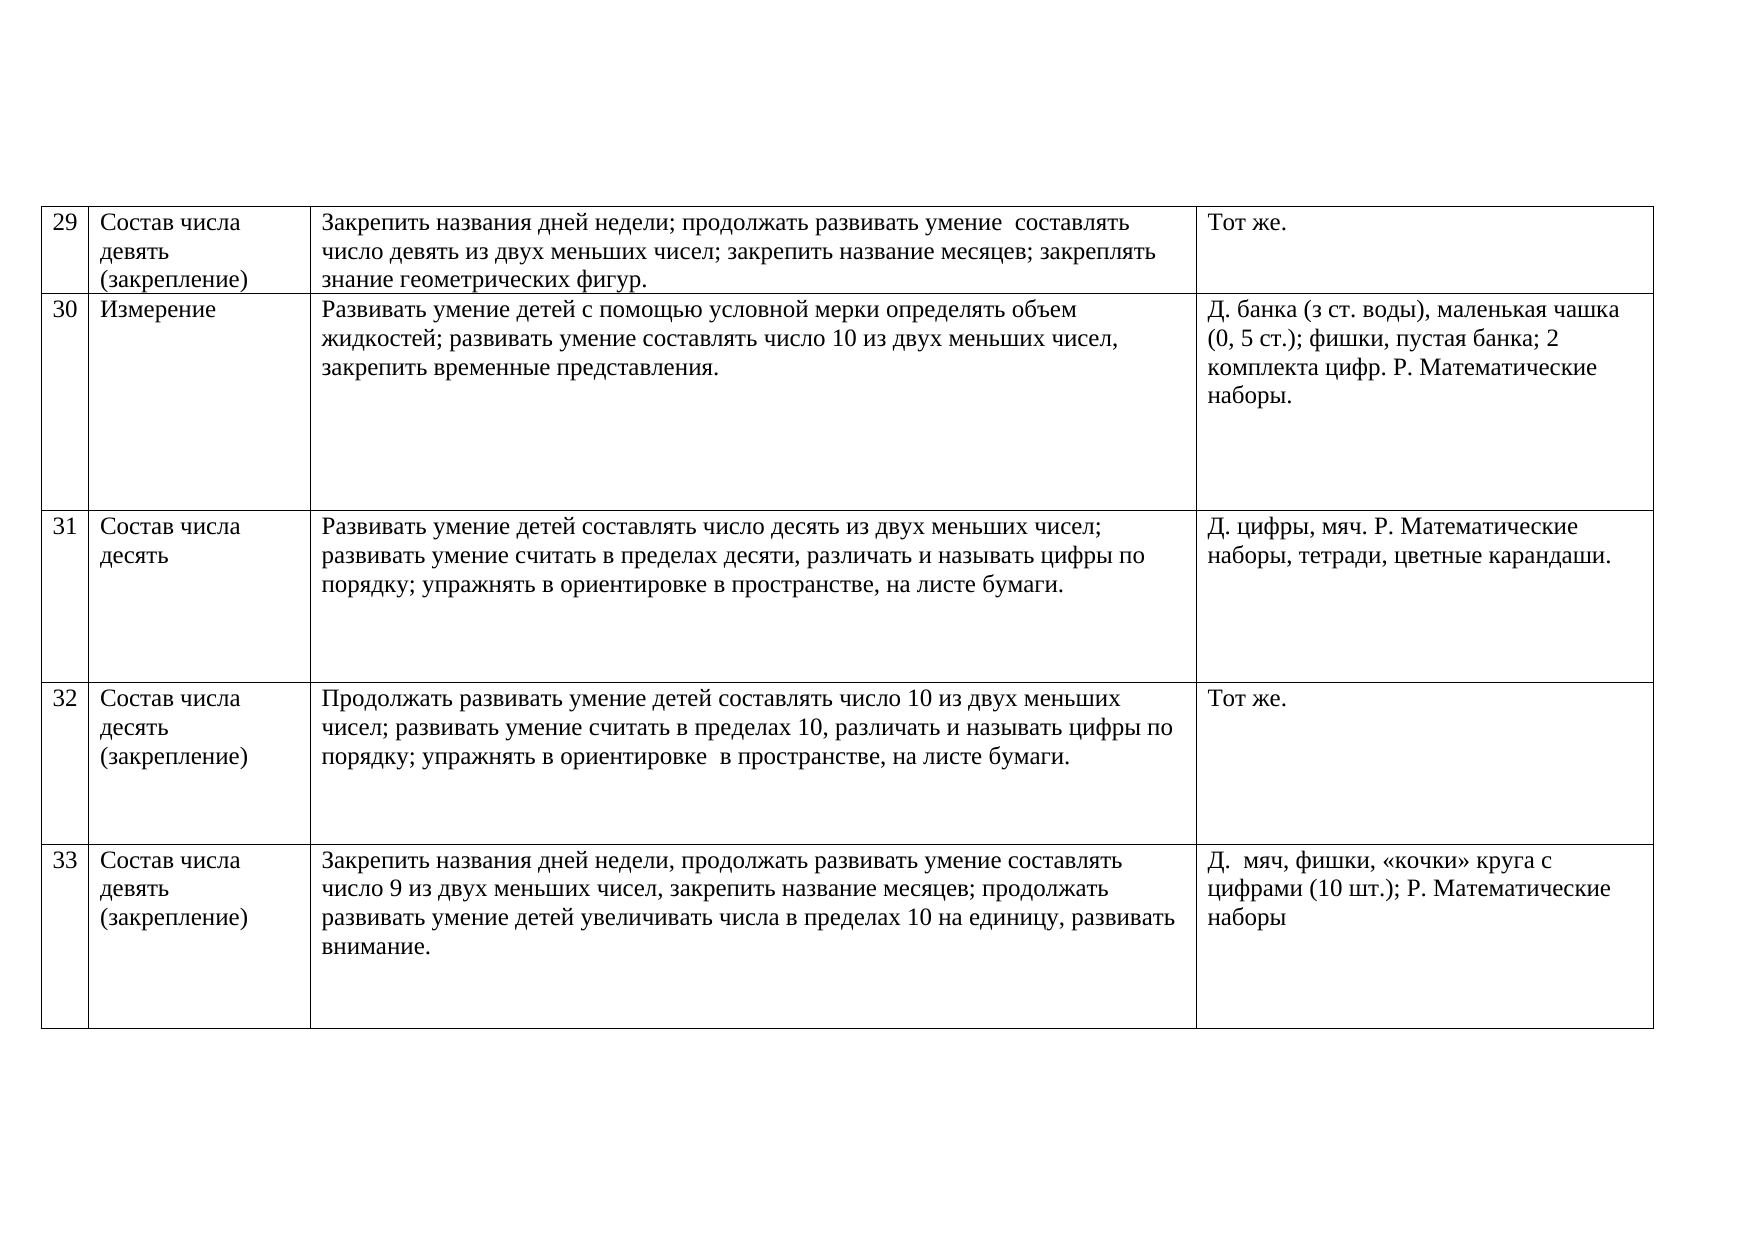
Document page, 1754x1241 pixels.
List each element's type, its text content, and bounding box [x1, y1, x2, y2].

table_cell 32 [42, 683, 88, 844]
table_cell 30 [42, 294, 88, 510]
table_cell Состав числа десять (закрепление) [89, 683, 310, 844]
table_cell Д. банка (з ст. воды), маленькая чашка (0, 5 ст.); фишки, пустая банка; 2 комплекта цифр. Р. Математические наборы. [1197, 294, 1653, 510]
table_cell Измерение [89, 294, 310, 510]
table_cell Д. цифры, мяч. Р. Математические наборы, тетради, цветные карандаши. [1197, 511, 1653, 682]
table_cell Закрепить названия дней недели; продолжать развивать умение составлять число девять из двух меньших чисел; закрепить название месяцев; закреплять знание геометрических фигур. [311, 207, 1196, 293]
table_cell Тот же. [1197, 683, 1653, 844]
table_cell Состав числа девять (закрепление) [89, 207, 310, 293]
table_cell Состав числа десять [89, 511, 310, 682]
table_cell Развивать умение детей составлять число десять из двух меньших чисел; развивать умение считать в пределах десяти, различать и называть цифры по порядку; упражнять в ориентировке в пространстве, на листе бумаги. [311, 511, 1196, 682]
table_cell Состав числа девять (закрепление) [89, 845, 310, 1028]
table_cell 29 [42, 207, 88, 293]
table_cell Тот же. [1197, 207, 1653, 293]
table_cell Развивать умение детей с помощью условной мерки определять объем жидкостей; развивать умение составлять число 10 из двух меньших чисел, закрепить временные представления. [311, 294, 1196, 510]
table_cell 33 [42, 845, 88, 1028]
table_cell Д. мяч, фишки, «кочки» круга с цифрами (10 шт.); Р. Математические наборы [1197, 845, 1653, 1028]
table_cell Закрепить названия дней недели, продолжать развивать умение составлять число 9 из двух меньших чисел, закрепить название месяцев; продолжать развивать умение детей увеличивать числа в пределах 10 на единицу, развивать внимание. [311, 845, 1196, 1028]
table_cell Продолжать развивать умение детей составлять число 10 из двух меньших чисел; развивать умение считать в пределах 10, различать и называть цифры по порядку; упражнять в ориентировке в пространстве, на листе бумаги. [311, 683, 1196, 844]
table_cell 31 [42, 511, 88, 682]
